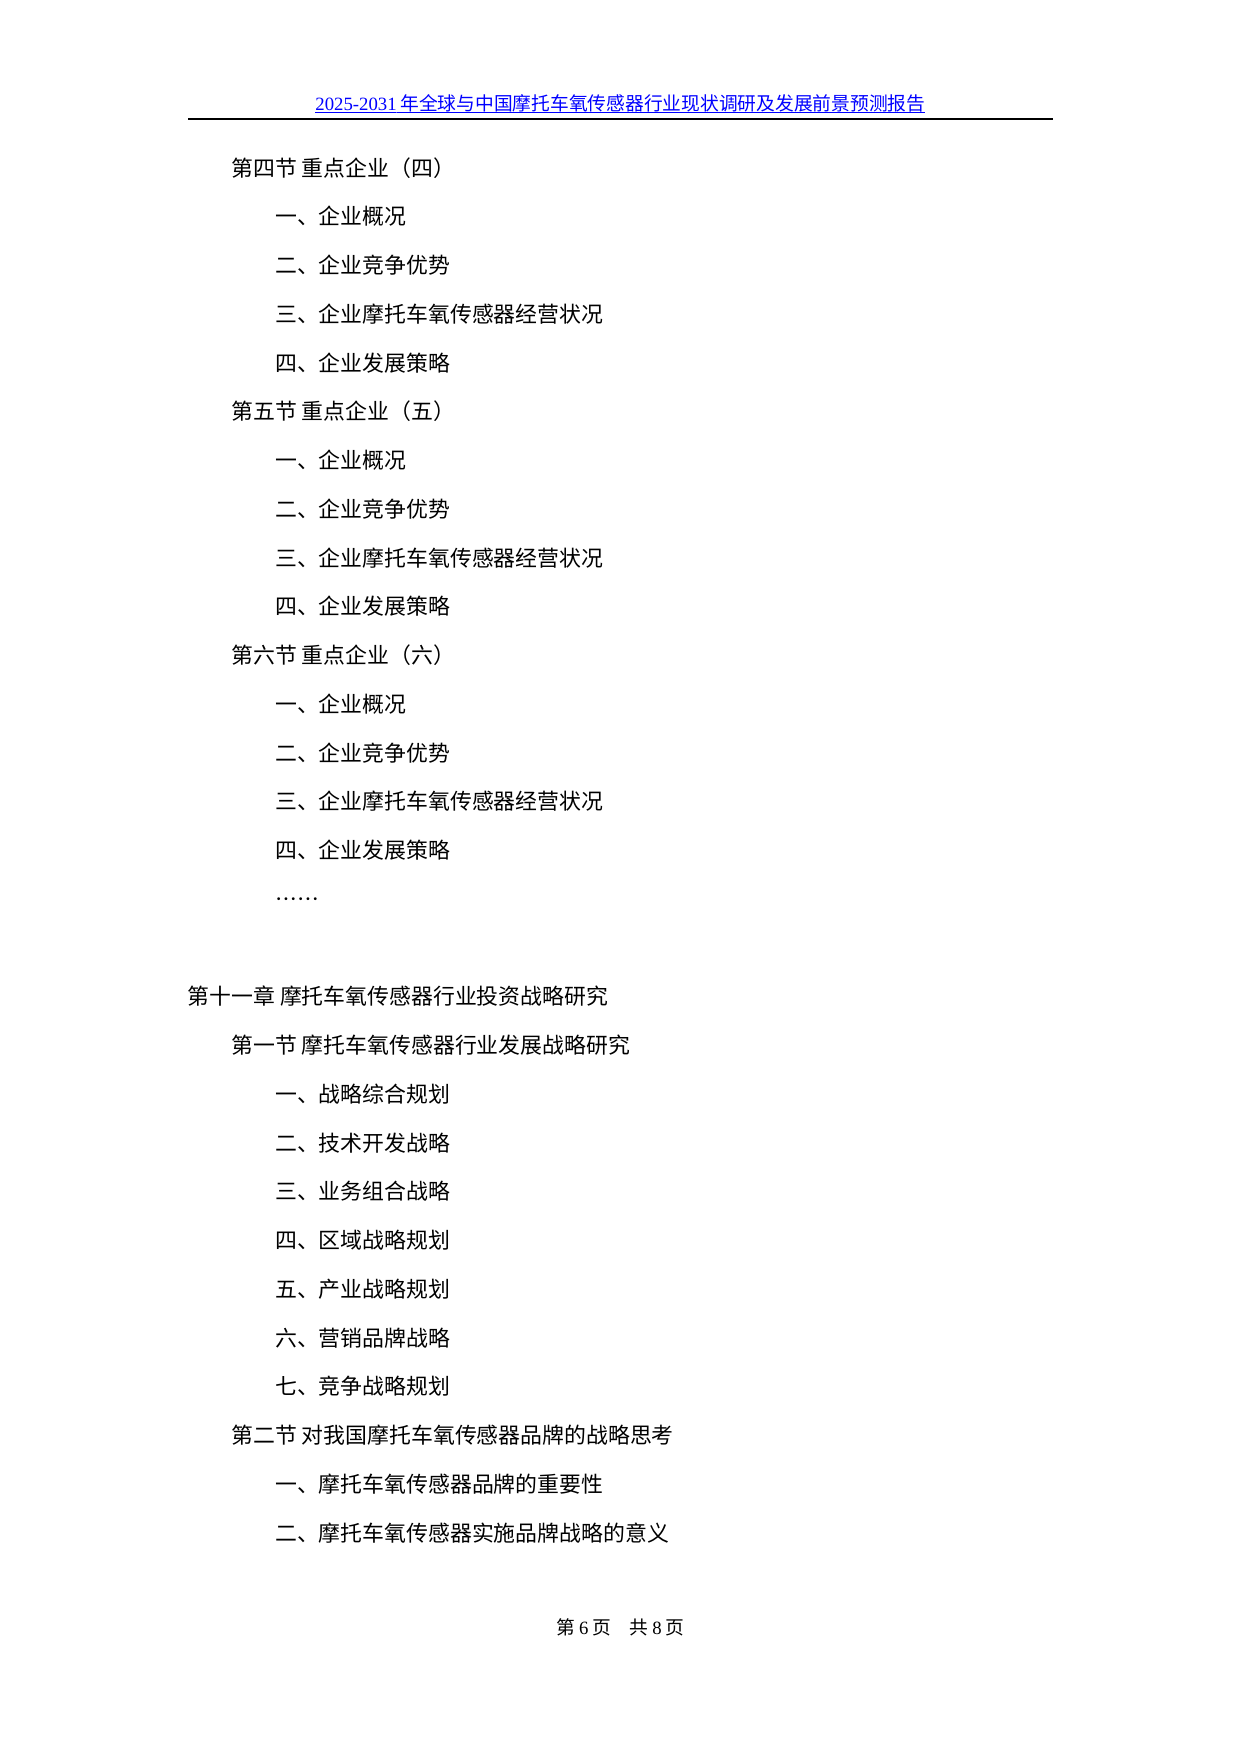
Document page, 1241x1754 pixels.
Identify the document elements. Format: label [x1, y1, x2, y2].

text [187, 150, 1053, 1548]
